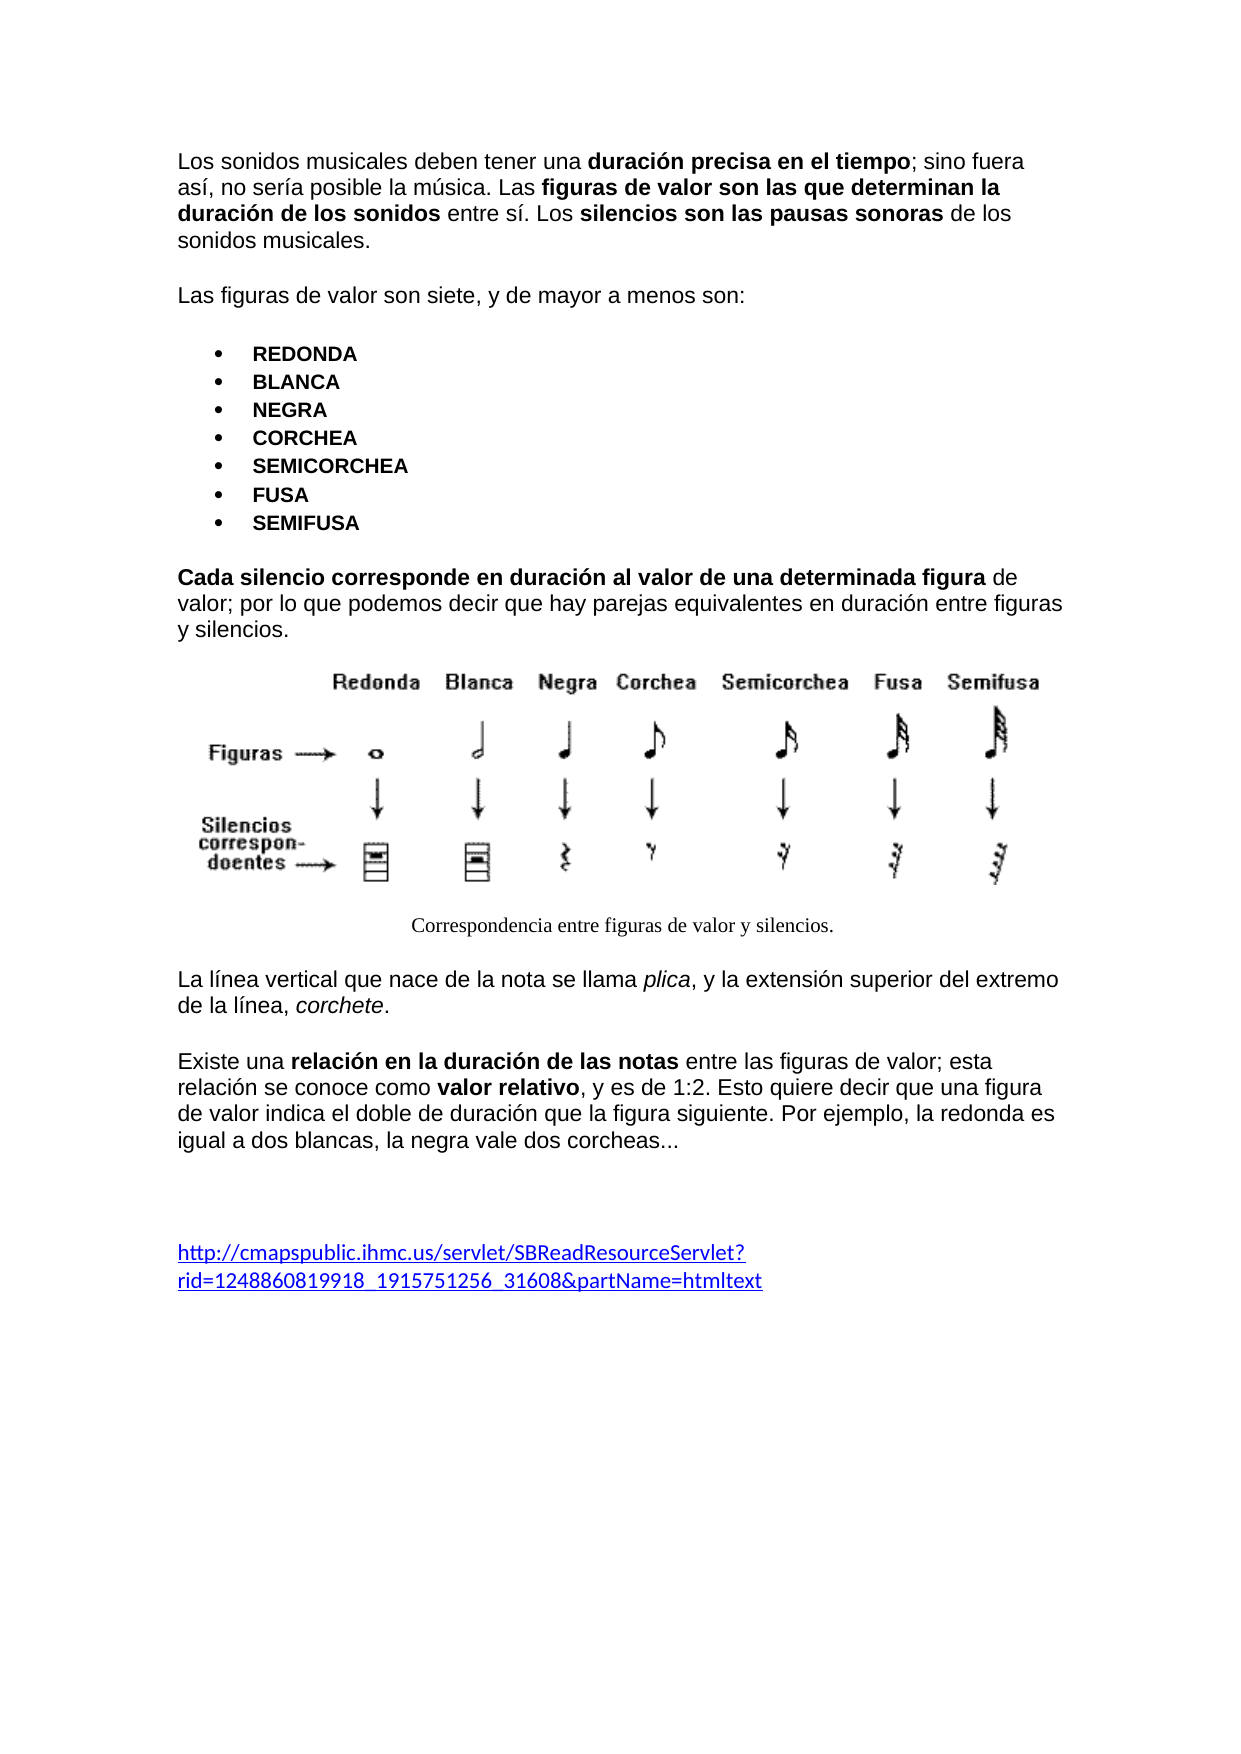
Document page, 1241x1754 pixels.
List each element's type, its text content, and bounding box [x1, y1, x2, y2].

list BLANCA [215, 366, 1063, 394]
list SEMICORCHEA [215, 450, 1063, 478]
list CORCHEA [215, 422, 1063, 450]
text Cada silencio corresponde en duración al valor de una determinada figura de valor; por lo que podemos decir que hay parejas equivalentes en duración entre figuras y silencios. [177, 564, 1063, 643]
list FUSA [215, 478, 1063, 506]
picture [198, 672, 1042, 885]
list NEGRA [215, 394, 1063, 422]
text La línea vertical que nace de la nota se llama plica, y la extensión superior del extremo de la línea, corchete. [177, 966, 1063, 1018]
text Correspondencia entre figuras de valor y silencios. [177, 912, 1063, 937]
text Las figuras de valor son siete, y de mayor a menos son: [177, 282, 1063, 308]
text Existe una relación en la duración de las notas entre las figuras de valor; esta relación se conoce como valor relativo, y es de 1:2. Esto quiere decir que una figura de valor indica el doble de duración que la figura siguiente. Por ejemplo, la redonda es igual a dos blancas, la negra vale dos corcheas... [177, 1048, 1063, 1153]
text Los sonidos musicales deben tener una duración precisa en el tiempo; sino fuera así, no sería posible la música. Las figuras de valor son las que determinan la duración de los sonidos entre sí. Los silencios son las pausas sonoras de los sonidos musicales. [177, 148, 1063, 253]
list REDONDA [215, 338, 1063, 366]
list SEMIFUSA [215, 506, 1063, 534]
text http://cmapspublic.ihmc.us/servlet/SBReadResourceServlet?rid=1248860819918_1915751256_31608&partName=htmltext [177, 1238, 1063, 1294]
